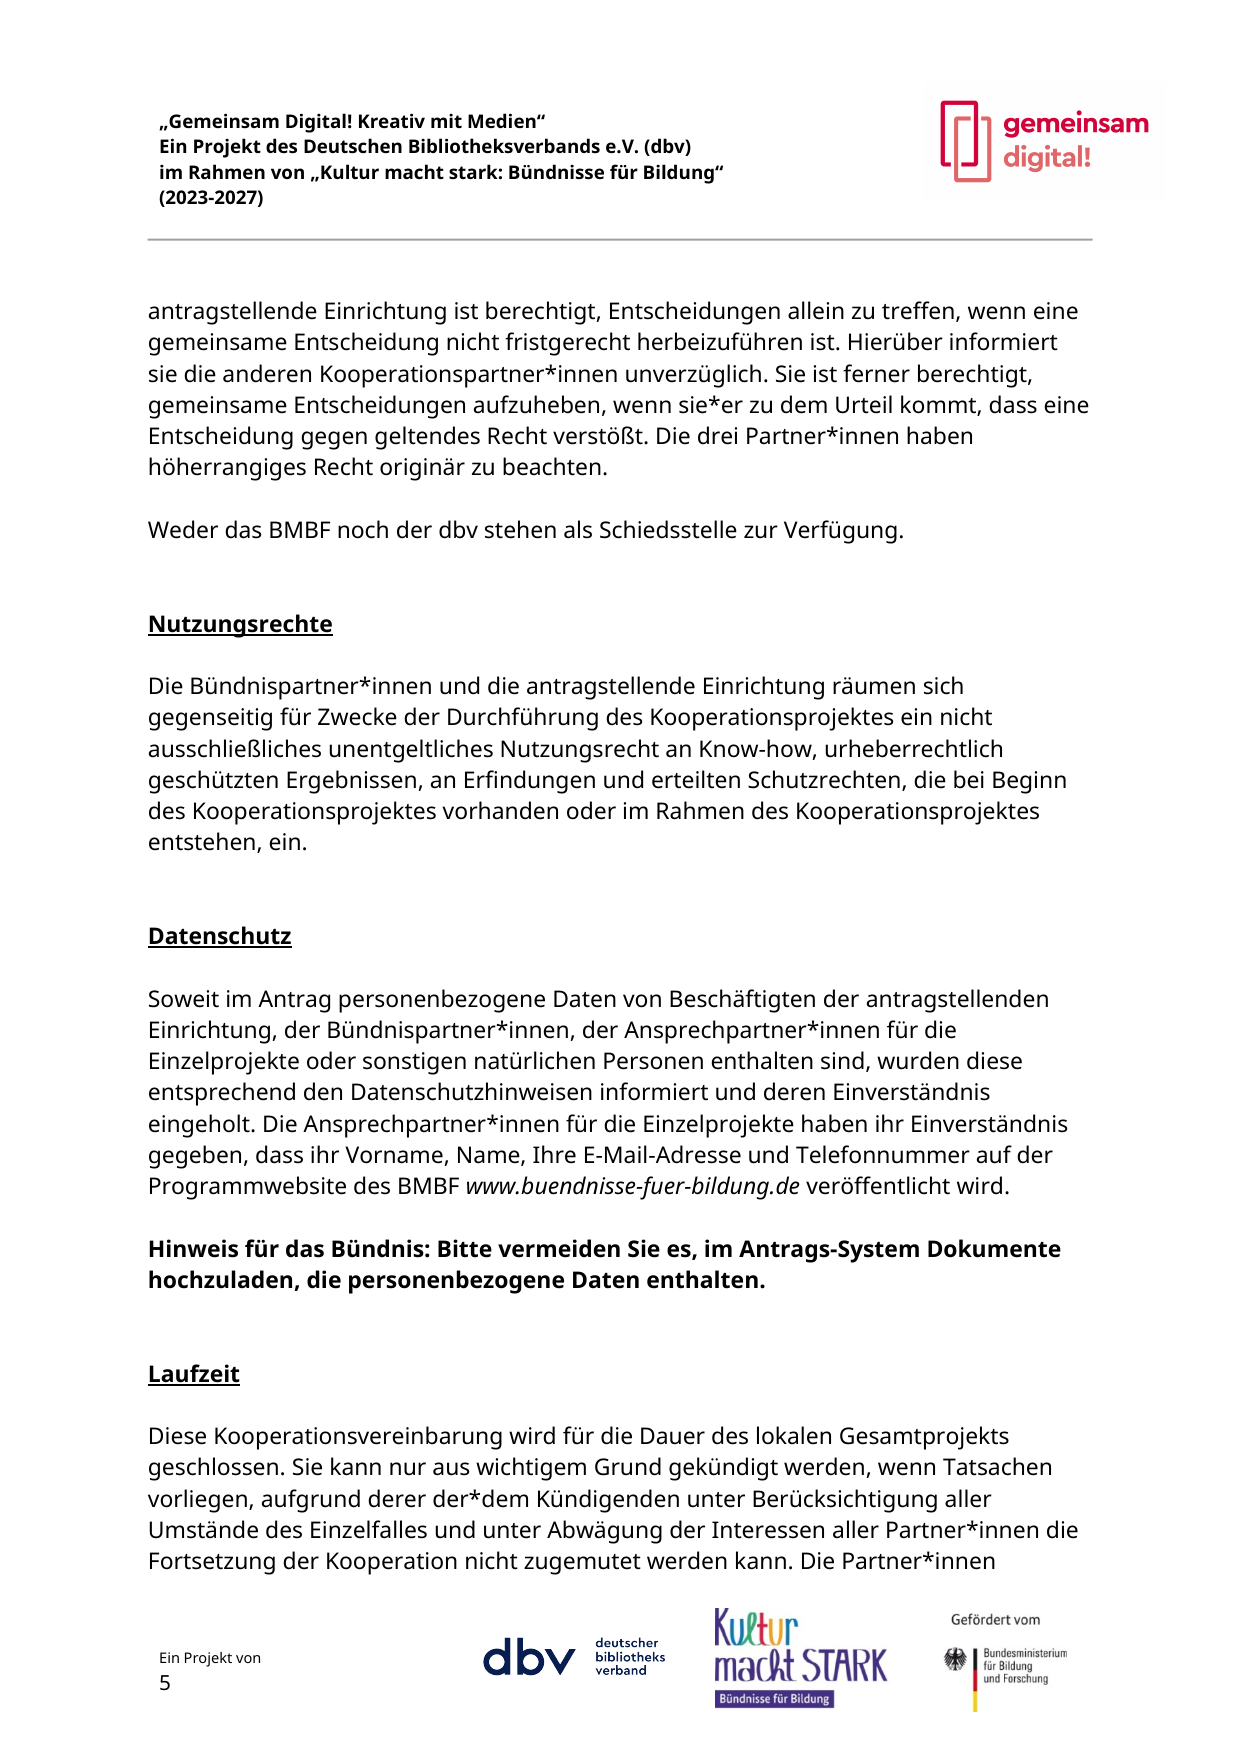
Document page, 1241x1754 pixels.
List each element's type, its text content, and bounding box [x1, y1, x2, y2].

list Laufzeit [148, 1358, 1093, 1389]
list Datenschutz [148, 920, 1093, 951]
picture [445, 1600, 702, 1712]
text Hinweis für das Bündnis: Bitte vermeiden Sie es, im Antrags-System Dokumente hochzuladen, die personenbezogene Daten enthalten. [148, 1233, 1093, 1295]
picture [715, 1608, 1067, 1712]
list Weder das BMBF noch der dbv stehen als Schiedsstelle zur Verfügung. [148, 514, 1093, 545]
list Die Bündnispartner*innen und die antragstellende Einrichtung räumen sich gegenseitig für Zwecke der Durchführung des Kooperationsprojektes ein nicht ausschließliches unentgeltliches Nutzungsrecht an Know-how, urheberrechtlich geschützten Ergebnissen, an Erfindungen und erteilten Schutzrechten, die bei Beginn des Kooperationsprojektes vorhanden oder im Rahmen des Kooperationsprojektes entstehen, ein. [148, 670, 1093, 858]
picture [922, 82, 1167, 201]
list Nutzungsrechte [148, 608, 1093, 639]
text Soweit im Antrag personenbezogene Daten von Beschäftigten der antragstellenden Einrichtung, der Bündnispartner*innen, der Ansprechpartner*innen für die Einzelprojekte oder sonstigen natürlichen Personen enthalten sind, wurden diese entsprechend den Datenschutzhinweisen informiert und deren Einverständnis eingeholt. Die Ansprechpartner*innen für die Einzelprojekte haben ihr Einverständnis gegeben, dass ihr Vorname, Name, Ihre E-Mail-Adresse und Telefonnummer auf der Programmwebsite des BMBF www.buendnisse-fuer-bildung.de veröffentlicht wird. [148, 983, 1093, 1201]
